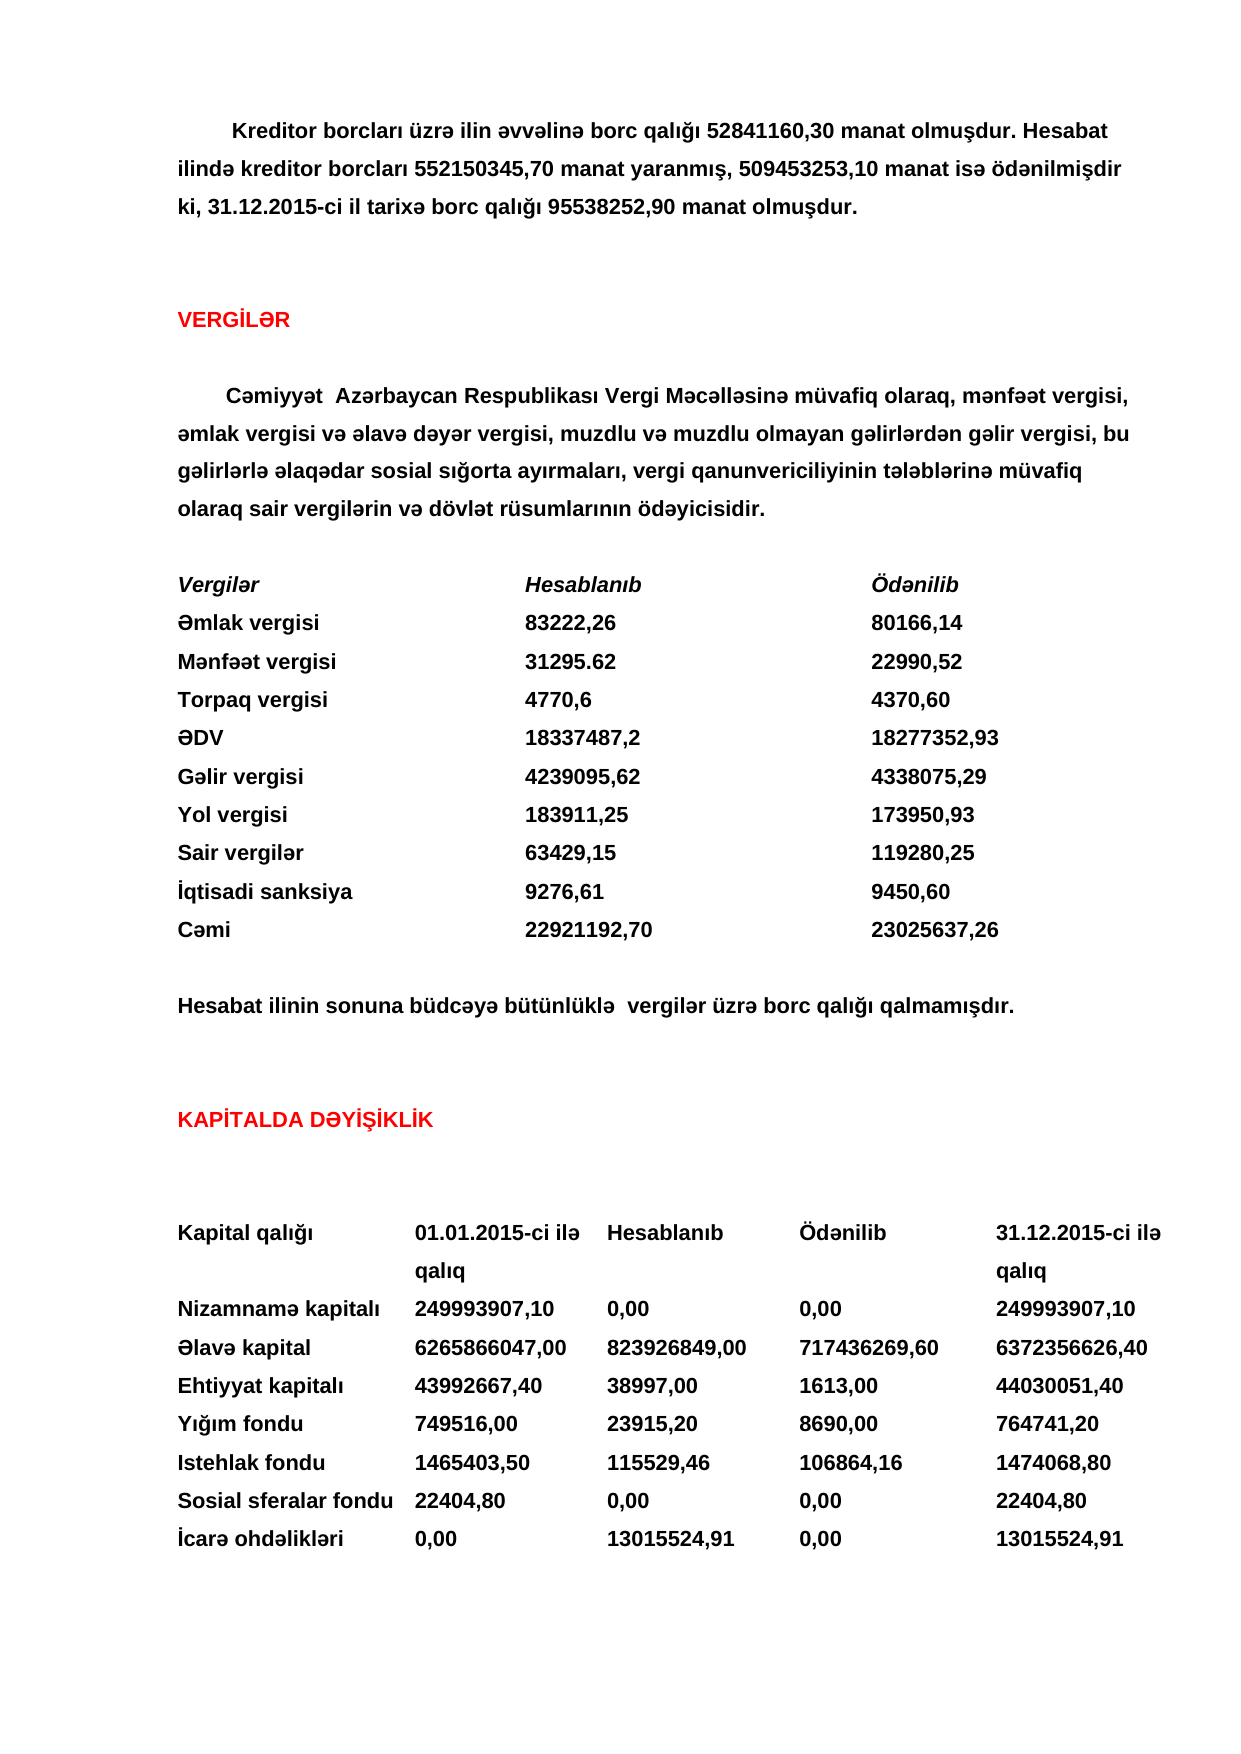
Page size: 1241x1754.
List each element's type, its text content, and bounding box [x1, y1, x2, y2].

table_cell 22404,80 [996, 1488, 1199, 1526]
table_cell 106864,16 [799, 1449, 996, 1488]
table_cell Ehtiyyat kapitalı [177, 1373, 414, 1411]
table_cell 0,00 [607, 1488, 799, 1526]
table_header 31.12.2015-ci ilə qalıq [996, 1220, 1199, 1296]
table_cell 764741,20 [996, 1411, 1199, 1449]
table_cell 38997,00 [607, 1373, 799, 1411]
table_cell İqtisadi sanksiya [177, 879, 525, 917]
table_cell 23915,20 [607, 1411, 799, 1449]
table_cell 1613,00 [799, 1373, 996, 1411]
text Cəmiyyət Azərbaycan Respublikası Vergi Məcəlləsinə müvafiq olaraq, mənfəət vergisi, əmlak vergisi və əlavə dəyər vergisi, muzdlu və muzdlu olmayan gəlirlərdən gəlir vergisi, bu gəlirlərlə əlaqədar sosial sığorta ayırmaları, vergi qanunvericiliyinin tələblərinə müvafiq olaraq sair vergilərin və dövlət rüsumlarının ödəyicisidir. [177, 383, 1152, 521]
table_cell Sair vergilər [177, 840, 525, 878]
table_header 01.01.2015-ci ilə qalıq [415, 1220, 607, 1296]
table_cell 9276,61 [525, 879, 871, 917]
table_cell 31295.62 [525, 649, 871, 687]
table_cell 119280,25 [871, 840, 1187, 878]
table_cell Cəmi [177, 917, 525, 955]
table_cell 44030051,40 [996, 1373, 1199, 1411]
table_cell 4239095,62 [525, 764, 871, 802]
table_cell 249993907,10 [415, 1296, 607, 1334]
table_cell 1465403,50 [415, 1449, 607, 1488]
table_cell 13015524,91 [607, 1526, 799, 1564]
table_cell 18337487,2 [525, 725, 871, 763]
table_header Hesablanıb [525, 572, 871, 610]
table_cell Torpaq vergisi [177, 687, 525, 725]
table_cell 13015524,91 [996, 1526, 1199, 1564]
table_cell İcarə ohdəlikləri [177, 1526, 414, 1564]
table_cell 249993907,10 [996, 1296, 1199, 1334]
table_cell Nizamnamə kapitalı [177, 1296, 414, 1334]
table_header Hesablanıb [607, 1220, 799, 1296]
table_cell 0,00 [799, 1526, 996, 1564]
table_cell 63429,15 [525, 840, 871, 878]
table_header Kapital qalığı [177, 1220, 414, 1296]
table_header Vergilər [177, 572, 525, 610]
table_cell 4770,6 [525, 687, 871, 725]
table_cell 0,00 [799, 1488, 996, 1526]
text Hesabat ilinin sonuna büdcəyə bütünlüklə vergilər üzrə borc qalığı qalmamışdır. [177, 993, 1152, 1018]
table_cell Yığım fondu [177, 1411, 414, 1449]
table_header Ödənilib [799, 1220, 996, 1296]
table_cell 9450,60 [871, 879, 1187, 917]
table_cell Mənfəət vergisi [177, 649, 525, 687]
table_cell Istehlak fondu [177, 1449, 414, 1488]
table_cell 0,00 [799, 1296, 996, 1334]
table_cell 4370,60 [871, 687, 1187, 725]
table_cell 83222,26 [525, 610, 871, 648]
table_cell 8690,00 [799, 1411, 996, 1449]
table_cell 183911,25 [525, 802, 871, 840]
table_cell 717436269,60 [799, 1334, 996, 1373]
table_cell 22990,52 [871, 649, 1187, 687]
table_cell 1474068,80 [996, 1449, 1199, 1488]
table_cell Gəlir vergisi [177, 764, 525, 802]
table_cell 22921192,70 [525, 917, 871, 955]
table_cell 80166,14 [871, 610, 1187, 648]
table_cell 43992667,40 [415, 1373, 607, 1411]
table_cell 0,00 [415, 1526, 607, 1564]
table_cell Yol vergisi [177, 802, 525, 840]
table_cell Əmlak vergisi [177, 610, 525, 648]
table_cell Sosial sferalar fondu [177, 1488, 414, 1526]
table_cell Əlavə kapital [177, 1334, 414, 1373]
table_cell 115529,46 [607, 1449, 799, 1488]
table_cell 823926849,00 [607, 1334, 799, 1373]
table_cell 6265866047,00 [415, 1334, 607, 1373]
table_cell 4338075,29 [871, 764, 1187, 802]
table_header Ödənilib [871, 572, 1187, 610]
table_cell 173950,93 [871, 802, 1187, 840]
text KAPİTALDA DƏYİŞİKLİK [177, 1106, 1152, 1132]
table_cell ƏDV [177, 725, 525, 763]
table_cell 18277352,93 [871, 725, 1187, 763]
text VERGİLƏR [177, 307, 1152, 332]
table_cell 22404,80 [415, 1488, 607, 1526]
table_cell 0,00 [607, 1296, 799, 1334]
table_cell 6372356626,40 [996, 1334, 1199, 1373]
table_cell 23025637,26 [871, 917, 1187, 955]
text Kreditor borcları üzrə ilin əvvəlinə borc qalığı 52841160,30 manat olmuşdur. Hesabat ilində kreditor borcları 552150345,70 manat yaranmış, 509453253,10 manat isə ödənilmişdir ki, 31.12.2015-ci il tarixə borc qalığı 95538252,90 manat olmuşdur. [177, 118, 1152, 219]
table_cell 749516,00 [415, 1411, 607, 1449]
